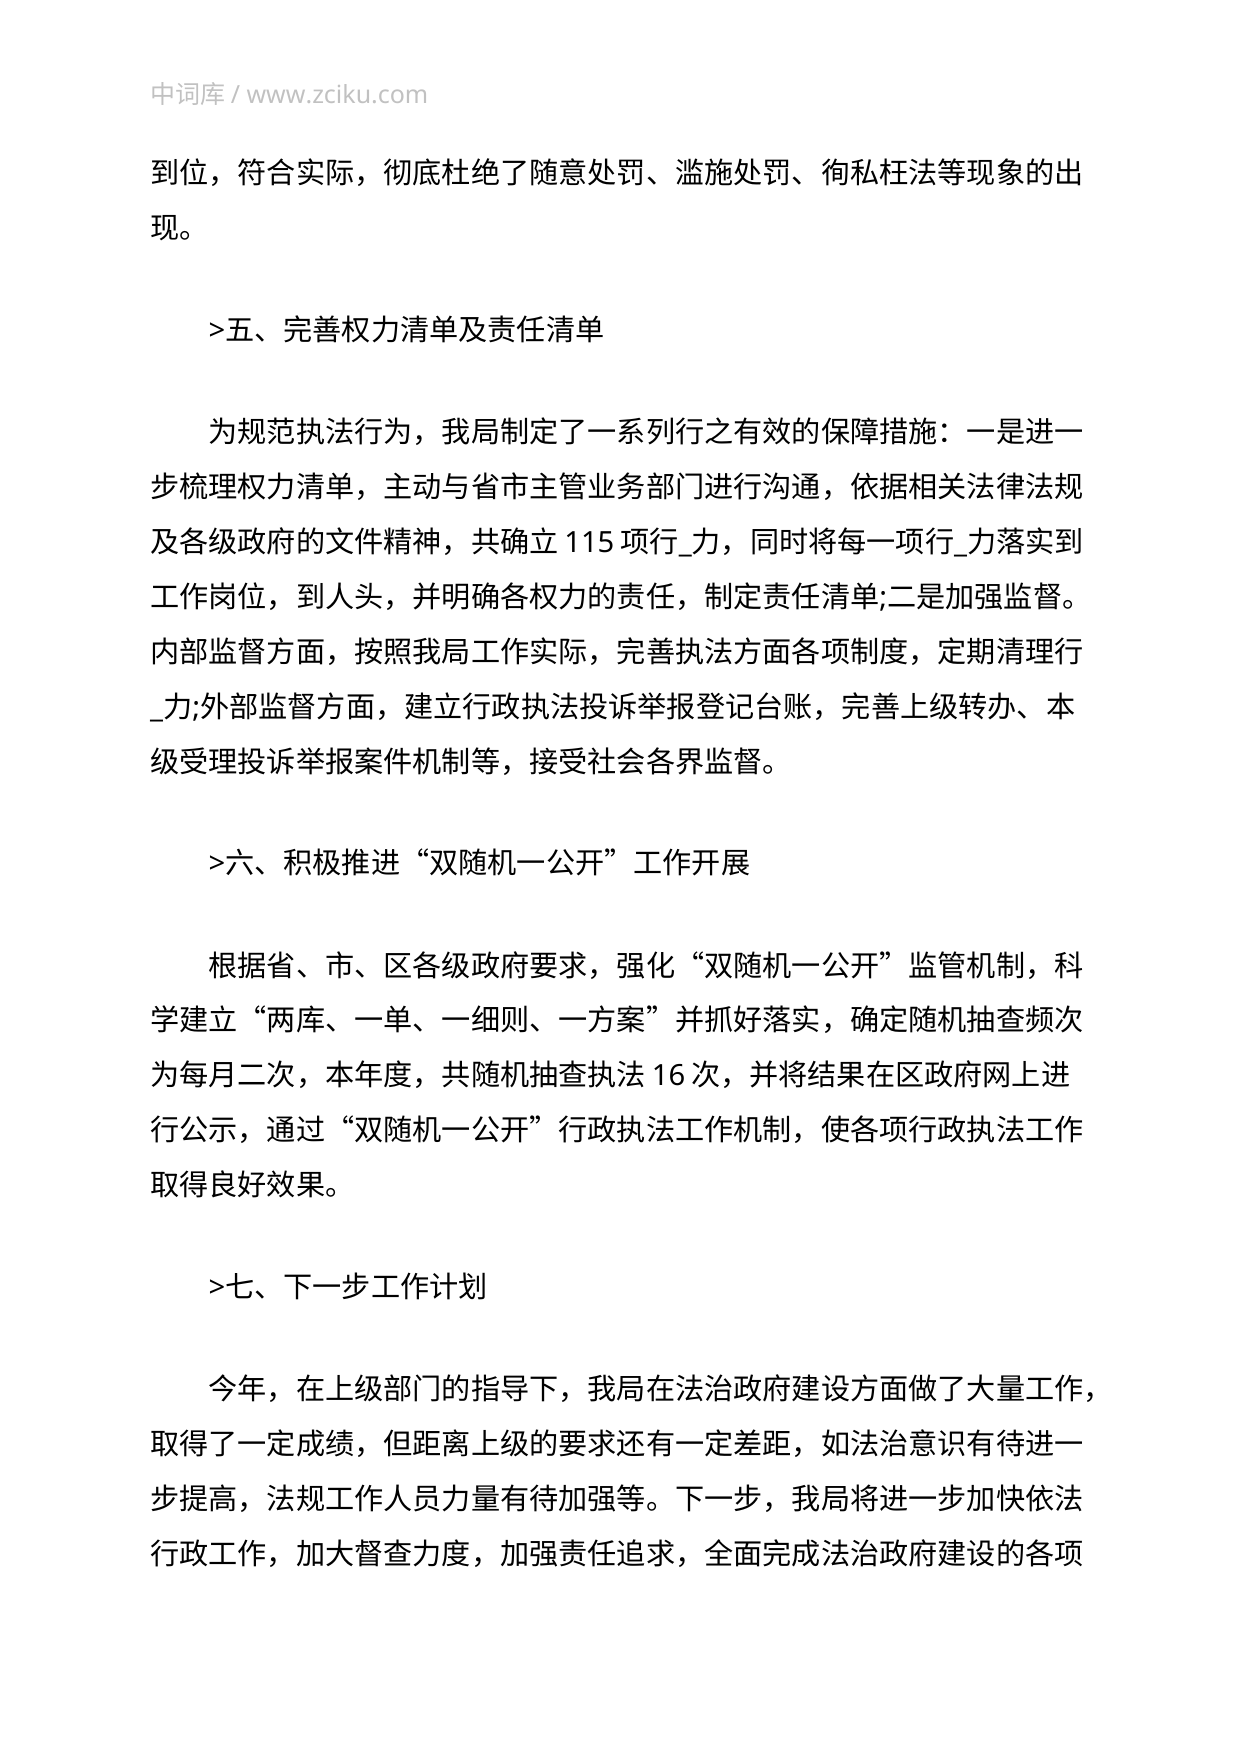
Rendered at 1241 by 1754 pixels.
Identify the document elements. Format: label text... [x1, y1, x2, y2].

text >七、下一步工作计划 [150, 1263, 1090, 1306]
text >六、积极推进“双随机一公开”工作开展 [150, 840, 1090, 882]
text 根据省、市、区各级政府要求，强化“双随机一公开”监管机制，科学建立“两库、一单、一细则、一方案”并抓好落实，确定随机抽查频次为每月二次，本年度，共随机抽查执法16次，并将结果在区政府网上进行公示，通过“双随机一公开”行政执法工作机制，使各项行政执法工作取得良好效果。 [150, 942, 1090, 1204]
text 为规范执法行为，我局制定了一系列行之有效的保障措施：一是进一步梳理权力清单，主动与省市主管业务部门进行沟通，依据相关法律法规及各级政府的文件精神，共确立115项行_力，同时将每一项行_力落实到工作岗位，到人头，并明确各权力的责任，制定责任清单;二是加强监督。内部监督方面，按照我局工作实际，完善执法方面各项制度，定期清理行_力;外部监督方面，建立行政执法投诉举报登记台账，完善上级转办、本级受理投诉举报案件机制等，接受社会各界监督。 [150, 409, 1090, 781]
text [150, 1366, 1090, 1572]
text >五、完善权力清单及责任清单 [150, 307, 1090, 349]
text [150, 150, 1090, 247]
